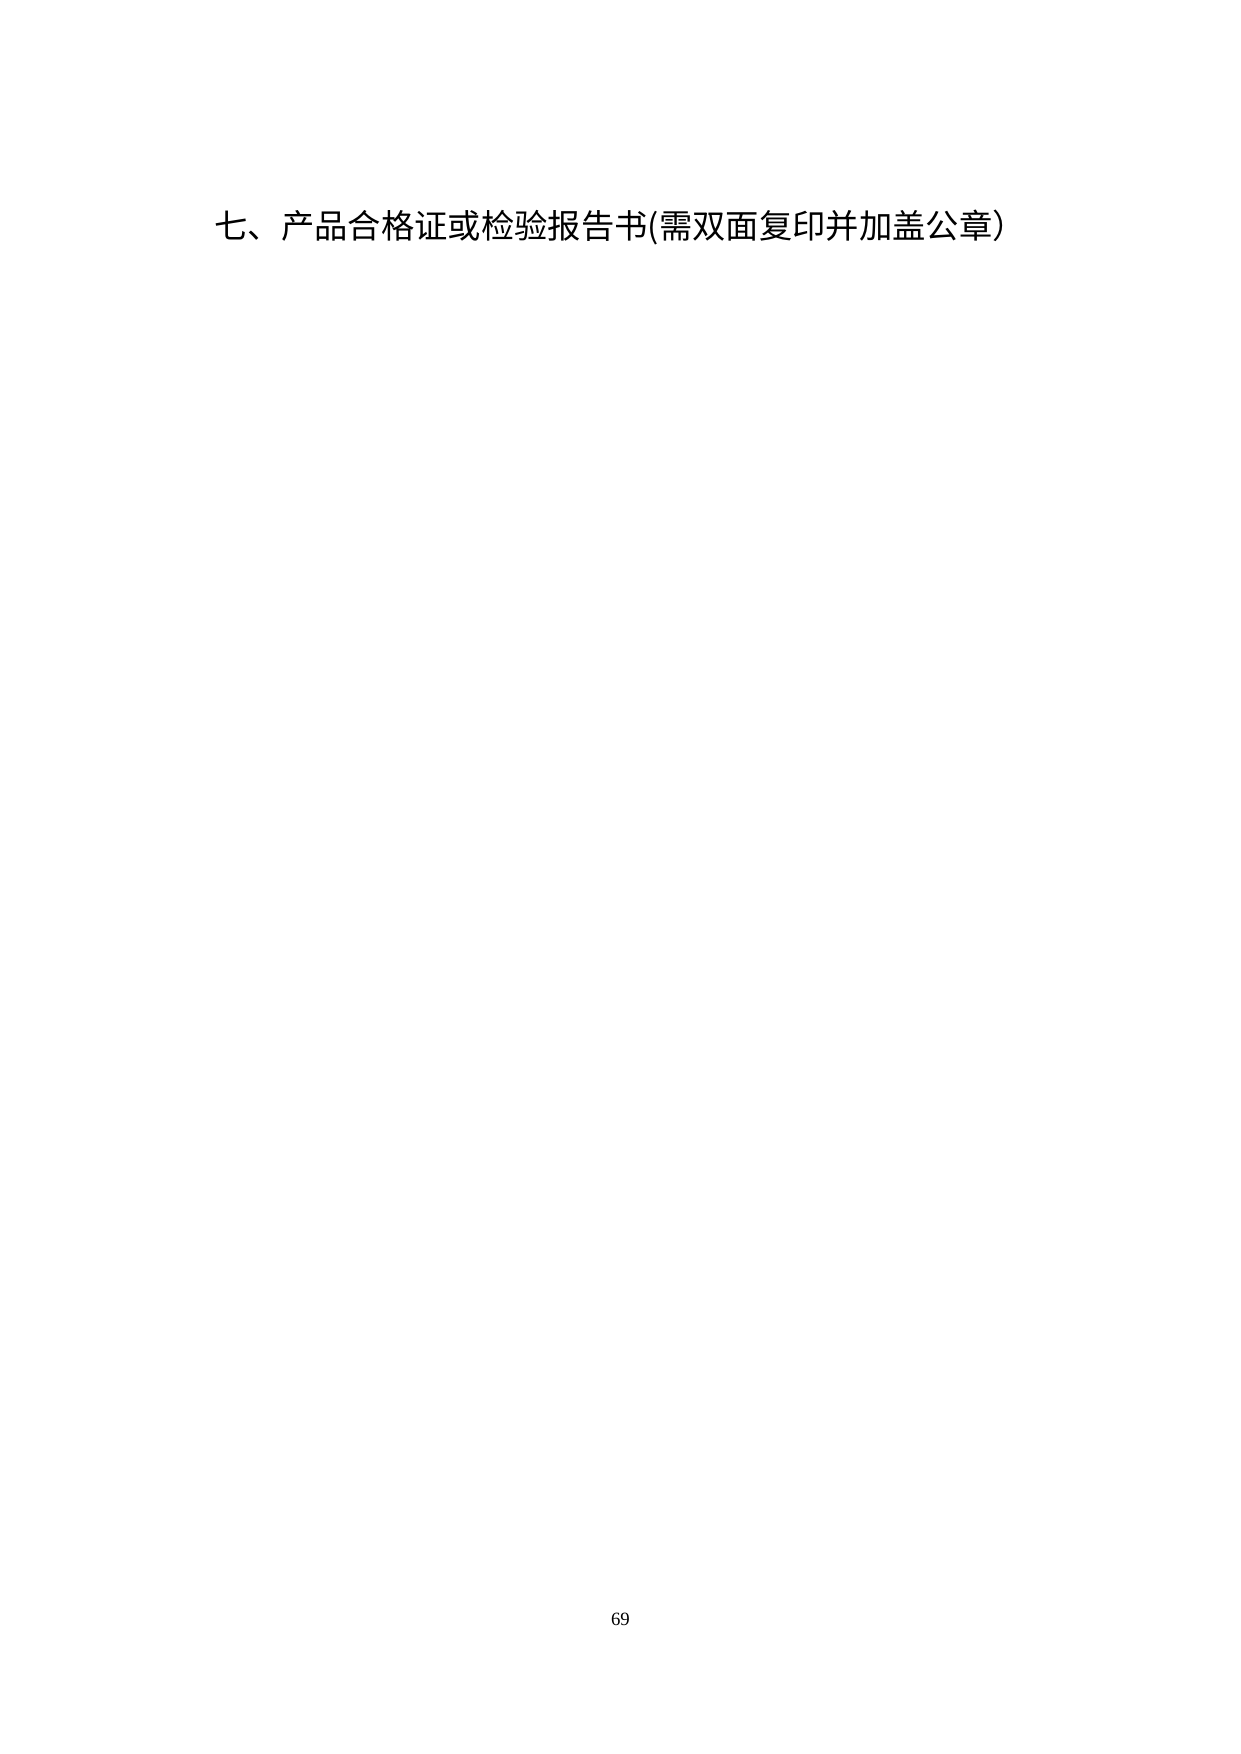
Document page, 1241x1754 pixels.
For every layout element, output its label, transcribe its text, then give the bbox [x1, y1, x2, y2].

subtitle 七、产品合格证或检验报告书(需双面复印并加盖公章） [150, 200, 1090, 248]
